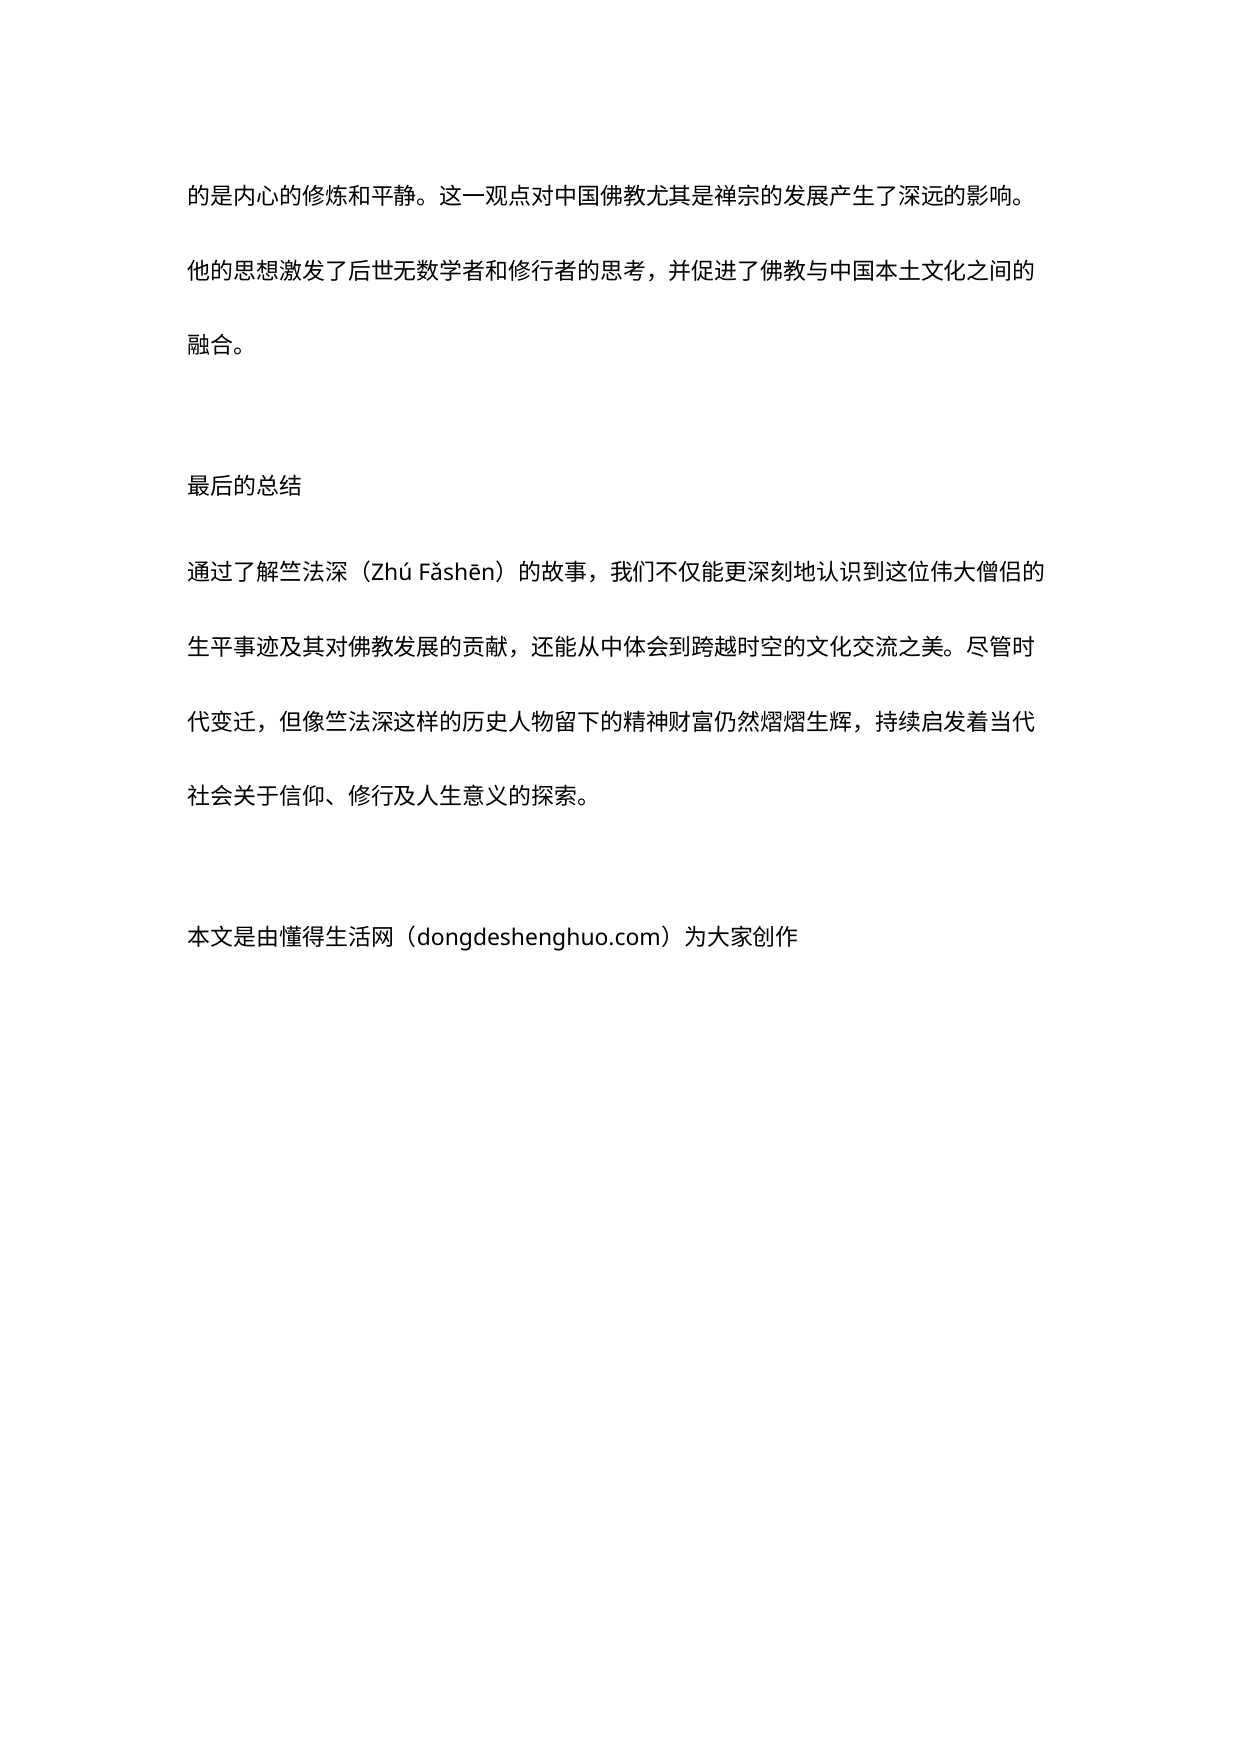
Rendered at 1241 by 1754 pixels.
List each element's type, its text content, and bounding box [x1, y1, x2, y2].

text 本文是由懂得生活网（dongdeshenghuo.com）为大家创作 [187, 903, 1053, 968]
text 通过了解竺法深（Zhú Fǎshēn）的故事，我们不仅能更深刻地认识到这位伟大僧侣的生平事迹及其对佛教发展的贡献，还能从中体会到跨越时空的文化交流之美。尽管时代变迁，但像竺法深这样的历史人物留下的精神财富仍然熠熠生辉，持续启发着当代社会关于信仰、修行及人生意义的探索。 [187, 538, 1053, 827]
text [187, 162, 1053, 376]
text 最后的总结 [187, 452, 1053, 517]
